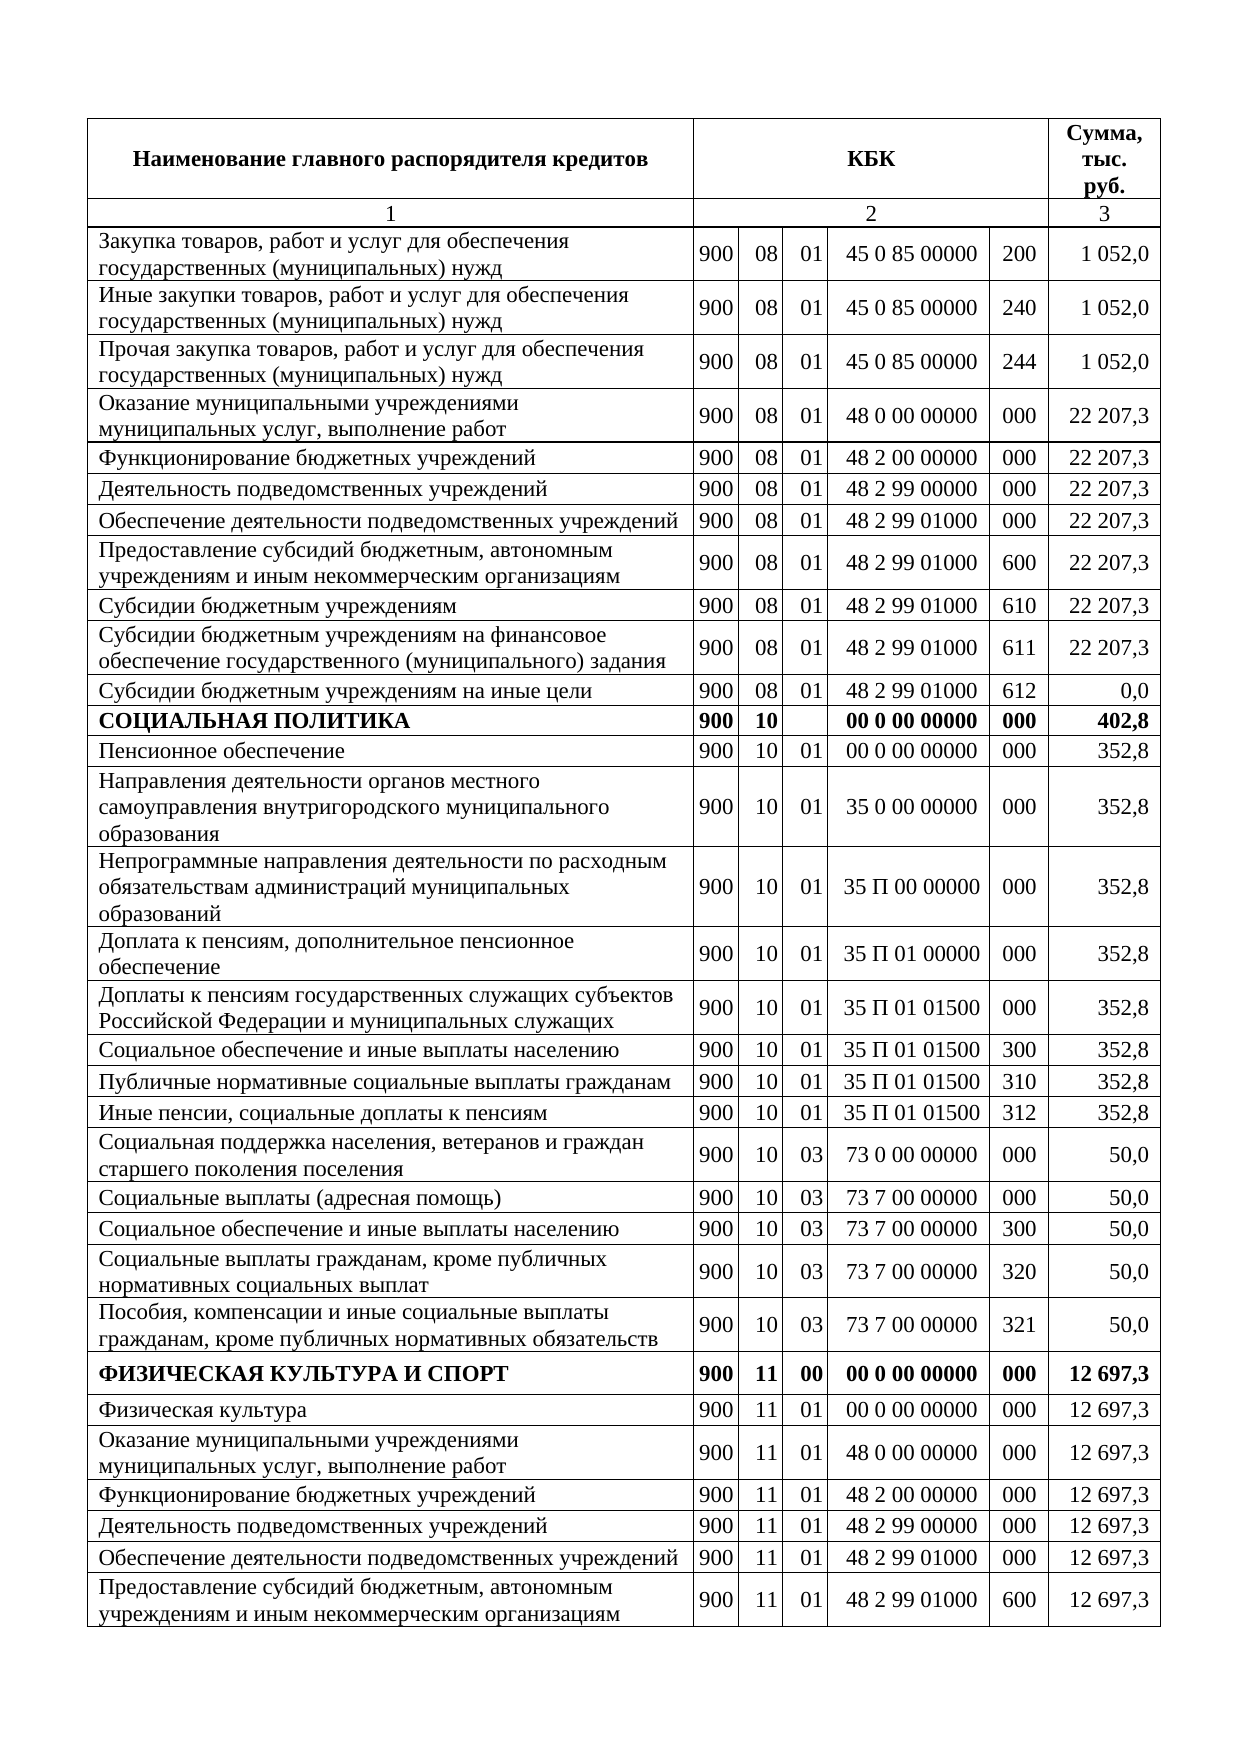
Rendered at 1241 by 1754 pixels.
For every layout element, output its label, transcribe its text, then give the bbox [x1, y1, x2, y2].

table_cell 01 [783, 1066, 827, 1096]
table_cell 000 [990, 505, 1048, 535]
table_cell 2 [694, 199, 1048, 226]
table_cell 01 [783, 474, 827, 504]
table_cell 50,0 [1049, 1245, 1160, 1297]
table_cell Доплаты к пенсиям государственных служащих субъектов Российской Федерации и муниципальных служащих [88, 981, 693, 1033]
table_cell 01 [783, 675, 827, 705]
table_cell 0,0 [1049, 675, 1160, 705]
table_cell 01 [783, 1097, 827, 1127]
table_cell 22 207,3 [1049, 536, 1160, 589]
table_cell 08 [739, 590, 782, 620]
table_cell 11 [739, 1511, 782, 1541]
table_cell 12 697,3 [1049, 1395, 1160, 1425]
table_cell 900 [694, 590, 738, 620]
table_cell 000 [990, 1480, 1048, 1510]
table_cell 48 2 99 01000 [828, 621, 989, 674]
table_cell 08 [739, 505, 782, 535]
table_cell Закупка товаров, работ и услуг для обеспечения государственных (муниципальных) нужд [88, 228, 693, 280]
table_cell 12 697,3 [1049, 1511, 1160, 1541]
table_cell 352,8 [1049, 1035, 1160, 1065]
table_cell 900 [694, 1542, 738, 1572]
table_cell 48 0 00 00000 [828, 389, 989, 441]
table_cell 900 [694, 443, 738, 473]
table_cell 900 [694, 1511, 738, 1541]
table_cell 45 0 85 00000 [828, 228, 989, 280]
table_cell 10 [739, 1097, 782, 1127]
table_cell 611 [990, 621, 1048, 674]
table_cell 900 [694, 927, 738, 980]
table_header Сумма, тыс. руб. [1049, 119, 1160, 198]
table_cell 45 0 85 00000 [828, 281, 989, 334]
table_cell 01 [783, 1542, 827, 1572]
table_cell 08 [739, 443, 782, 473]
table_cell 50,0 [1049, 1298, 1160, 1351]
table_cell 000 [990, 927, 1048, 980]
table_cell 12 697,3 [1049, 1426, 1160, 1478]
table_cell 000 [990, 1128, 1048, 1181]
table_cell 900 [694, 1426, 738, 1478]
table_cell Социальные выплаты гражданам, кроме публичных нормативных социальных выплат [88, 1245, 693, 1297]
table_cell 900 [694, 675, 738, 705]
table_cell Деятельность подведомственных учреждений [88, 1511, 693, 1541]
table_cell 000 [990, 1395, 1048, 1425]
table_cell 08 [739, 621, 782, 674]
table_cell 1 052,0 [1049, 281, 1160, 334]
table_cell 3 [1049, 199, 1160, 226]
table_cell 48 2 99 01000 [828, 1573, 989, 1626]
table_cell 00 0 00 00000 [828, 736, 989, 766]
table_cell 240 [990, 281, 1048, 334]
table_cell 11 [739, 1395, 782, 1425]
table_cell 900 [694, 736, 738, 766]
table_cell 900 [694, 536, 738, 589]
table_cell 000 [990, 767, 1048, 846]
table_cell Непрограммные направления деятельности по расходным обязательствам администраций муниципальных образований [88, 847, 693, 926]
table_cell 11 [739, 1573, 782, 1626]
table_cell 48 2 00 00000 [828, 443, 989, 473]
table_cell 73 7 00 00000 [828, 1298, 989, 1351]
table_cell 10 [739, 1128, 782, 1181]
table_cell 48 2 99 01000 [828, 590, 989, 620]
table_cell 10 [739, 1298, 782, 1351]
table_cell 10 [739, 1035, 782, 1065]
table_cell 352,8 [1049, 736, 1160, 766]
table_cell 01 [783, 1035, 827, 1065]
table_cell Направления деятельности органов местного самоуправления внутригородского муниципального образования [88, 767, 693, 846]
table_cell Публичные нормативные социальные выплаты гражданам [88, 1066, 693, 1096]
table_cell Предоставление субсидий бюджетным, автономным учреждениям и иным некоммерческим организациям [88, 536, 693, 589]
table_cell 900 [694, 1182, 738, 1212]
table_cell 900 [694, 281, 738, 334]
table_cell 35 П 01 01500 [828, 1066, 989, 1096]
table_cell 03 [783, 1245, 827, 1297]
table_cell Предоставление субсидий бюджетным, автономным учреждениям и иным некоммерческим организациям [88, 1573, 693, 1626]
table_cell 01 [783, 621, 827, 674]
table_cell 01 [783, 335, 827, 388]
table_cell 610 [990, 590, 1048, 620]
table_cell 000 [990, 474, 1048, 504]
table_cell 01 [783, 736, 827, 766]
table_cell 900 [694, 706, 738, 734]
table_cell Социальное обеспечение и иные выплаты населению [88, 1035, 693, 1065]
table_cell 900 [694, 1245, 738, 1297]
table_cell ФИЗИЧЕСКАЯ КУЛЬТУРА И СПОРТ [88, 1352, 693, 1393]
table_cell Доплата к пенсиям, дополнительное пенсионное обеспечение [88, 927, 693, 980]
table_cell 321 [990, 1298, 1048, 1351]
table_cell 900 [694, 335, 738, 388]
table_cell 48 2 99 00000 [828, 1511, 989, 1541]
table_cell 352,8 [1049, 1097, 1160, 1127]
table_cell [783, 706, 827, 734]
table_cell Социальная поддержка населения, ветеранов и граждан старшего поколения поселения [88, 1128, 693, 1181]
table_cell 35 0 00 00000 [828, 767, 989, 846]
table_cell 00 [783, 1352, 827, 1393]
table_cell 10 [739, 1213, 782, 1243]
table_cell 22 207,3 [1049, 389, 1160, 441]
table_cell 900 [694, 505, 738, 535]
table_cell 000 [990, 736, 1048, 766]
table_cell 03 [783, 1182, 827, 1212]
table_cell 00 0 00 00000 [828, 706, 989, 734]
table_cell 50,0 [1049, 1182, 1160, 1212]
table_cell 900 [694, 981, 738, 1033]
table_cell 000 [990, 1182, 1048, 1212]
table_cell 900 [694, 1395, 738, 1425]
table_cell 900 [694, 1480, 738, 1510]
table_cell 000 [990, 981, 1048, 1033]
table_cell 900 [694, 1066, 738, 1096]
table_cell 01 [783, 1480, 827, 1510]
table_cell 22 207,3 [1049, 443, 1160, 473]
table_cell Социальное обеспечение и иные выплаты населению [88, 1213, 693, 1243]
table_cell 01 [783, 443, 827, 473]
table_cell 900 [694, 1128, 738, 1181]
table_cell Пособия, компенсации и иные социальные выплаты гражданам, кроме публичных нормативных обязательств [88, 1298, 693, 1351]
table_cell 10 [739, 981, 782, 1033]
table_cell 01 [783, 536, 827, 589]
table_cell 600 [990, 536, 1048, 589]
table_cell 000 [990, 1426, 1048, 1478]
table_cell 612 [990, 675, 1048, 705]
table_cell 10 [739, 706, 782, 734]
table_cell СОЦИАЛЬНАЯ ПОЛИТИКА [88, 706, 693, 734]
table_cell 900 [694, 621, 738, 674]
table_cell 01 [783, 505, 827, 535]
table_cell 45 0 85 00000 [828, 335, 989, 388]
table_cell 11 [739, 1480, 782, 1510]
table_cell 600 [990, 1573, 1048, 1626]
table_cell Деятельность подведомственных учреждений [88, 474, 693, 504]
table_cell 900 [694, 1352, 738, 1393]
table_cell 900 [694, 389, 738, 441]
table_cell 000 [990, 1511, 1048, 1541]
table_cell Иные пенсии, социальные доплаты к пенсиям [88, 1097, 693, 1127]
table_cell 900 [694, 847, 738, 926]
table_cell 10 [739, 927, 782, 980]
table_cell 352,8 [1049, 981, 1160, 1033]
table_cell 01 [783, 590, 827, 620]
table_cell 12 697,3 [1049, 1480, 1160, 1510]
table_cell 08 [739, 228, 782, 280]
table_cell Оказание муниципальными учреждениями муниципальных услуг, выполнение работ [88, 1426, 693, 1478]
table_cell 08 [739, 335, 782, 388]
table_cell Физическая культура [88, 1395, 693, 1425]
table_cell 000 [990, 1352, 1048, 1393]
table_cell 35 П 01 01500 [828, 981, 989, 1033]
table_cell 900 [694, 228, 738, 280]
table_cell 03 [783, 1298, 827, 1351]
table_cell 10 [739, 1182, 782, 1212]
table_cell 01 [783, 389, 827, 441]
table_cell 48 2 00 00000 [828, 1480, 989, 1510]
table_cell 08 [739, 675, 782, 705]
table_cell 352,8 [1049, 927, 1160, 980]
table_cell 244 [990, 335, 1048, 388]
table_header Наименование главного распорядителя кредитов [88, 119, 693, 198]
table_cell 01 [783, 281, 827, 334]
table_cell 73 7 00 00000 [828, 1213, 989, 1243]
table_cell 000 [990, 706, 1048, 734]
table_cell 50,0 [1049, 1128, 1160, 1181]
table_cell 01 [783, 228, 827, 280]
table_cell 402,8 [1049, 706, 1160, 734]
table_cell 11 [739, 1352, 782, 1393]
table_cell Обеспечение деятельности подведомственных учреждений [88, 505, 693, 535]
table_cell 03 [783, 1213, 827, 1243]
table_cell Оказание муниципальными учреждениями муниципальных услуг, выполнение работ [88, 389, 693, 441]
table_cell 1 052,0 [1049, 335, 1160, 388]
table_cell 01 [783, 1395, 827, 1425]
table_header КБК [694, 119, 1048, 198]
table_cell 01 [783, 847, 827, 926]
table_cell 08 [739, 389, 782, 441]
table_cell 01 [783, 1573, 827, 1626]
table_cell 10 [739, 736, 782, 766]
table_cell 000 [990, 847, 1048, 926]
table_cell Социальные выплаты (адресная помощь) [88, 1182, 693, 1212]
table_cell 08 [739, 536, 782, 589]
table_cell 22 207,3 [1049, 621, 1160, 674]
table_cell Функционирование бюджетных учреждений [88, 443, 693, 473]
table_cell 900 [694, 1298, 738, 1351]
table_cell 10 [739, 1245, 782, 1297]
table_cell 900 [694, 767, 738, 846]
table_cell 1 052,0 [1049, 228, 1160, 280]
table_cell 900 [694, 1213, 738, 1243]
table_cell 000 [990, 1542, 1048, 1572]
table_cell 73 7 00 00000 [828, 1245, 989, 1297]
table_cell 312 [990, 1097, 1048, 1127]
table_cell 01 [783, 1511, 827, 1541]
table_cell 03 [783, 1128, 827, 1181]
table_cell 900 [694, 1097, 738, 1127]
table_cell 10 [739, 1066, 782, 1096]
table_cell 12 697,3 [1049, 1352, 1160, 1393]
table_cell 310 [990, 1066, 1048, 1096]
table_cell 000 [990, 443, 1048, 473]
table_cell 352,8 [1049, 767, 1160, 846]
table_cell 11 [739, 1542, 782, 1572]
table_cell Субсидии бюджетным учреждениям на иные цели [88, 675, 693, 705]
table_cell 11 [739, 1426, 782, 1478]
table_cell 50,0 [1049, 1213, 1160, 1243]
table_cell 08 [739, 474, 782, 504]
table_cell 320 [990, 1245, 1048, 1297]
table_cell 01 [783, 981, 827, 1033]
table_cell 352,8 [1049, 847, 1160, 926]
table_cell 48 2 99 00000 [828, 474, 989, 504]
table_cell 35 П 00 00000 [828, 847, 989, 926]
table_cell 35 П 01 00000 [828, 927, 989, 980]
table_cell 10 [739, 847, 782, 926]
table_cell 10 [739, 767, 782, 846]
table_cell 22 207,3 [1049, 474, 1160, 504]
table_cell 22 207,3 [1049, 590, 1160, 620]
table_cell 900 [694, 474, 738, 504]
table_cell 48 2 99 01000 [828, 675, 989, 705]
table_cell Прочая закупка товаров, работ и услуг для обеспечения государственных (муниципальных) нужд [88, 335, 693, 388]
table_cell Иные закупки товаров, работ и услуг для обеспечения государственных (муниципальных) нужд [88, 281, 693, 334]
table_cell 352,8 [1049, 1066, 1160, 1096]
table_cell 900 [694, 1035, 738, 1065]
table_cell Субсидии бюджетным учреждениям на финансовое обеспечение государственного (муниципального) задания [88, 621, 693, 674]
table_cell 000 [990, 389, 1048, 441]
table_cell 73 7 00 00000 [828, 1182, 989, 1212]
table_cell 1 [88, 199, 693, 226]
table_cell Субсидии бюджетным учреждениям [88, 590, 693, 620]
table_cell 35 П 01 01500 [828, 1097, 989, 1127]
table_cell 01 [783, 767, 827, 846]
table_cell 73 0 00 00000 [828, 1128, 989, 1181]
table_cell 900 [694, 1573, 738, 1626]
table_cell 48 2 99 01000 [828, 536, 989, 589]
table_cell 48 0 00 00000 [828, 1426, 989, 1478]
table_cell 08 [739, 281, 782, 334]
table_cell 300 [990, 1213, 1048, 1243]
table_cell 200 [990, 228, 1048, 280]
table_cell Функционирование бюджетных учреждений [88, 1480, 693, 1510]
table_cell 00 0 00 00000 [828, 1395, 989, 1425]
table_cell 12 697,3 [1049, 1573, 1160, 1626]
table_cell 22 207,3 [1049, 505, 1160, 535]
table_cell 48 2 99 01000 [828, 505, 989, 535]
table_cell Пенсионное обеспечение [88, 736, 693, 766]
table_cell 01 [783, 1426, 827, 1478]
table_cell 12 697,3 [1049, 1542, 1160, 1572]
table_cell Обеспечение деятельности подведомственных учреждений [88, 1542, 693, 1572]
table_cell 01 [783, 927, 827, 980]
table_cell 48 2 99 01000 [828, 1542, 989, 1572]
table_cell 300 [990, 1035, 1048, 1065]
table_cell 00 0 00 00000 [828, 1352, 989, 1393]
table_cell 35 П 01 01500 [828, 1035, 989, 1065]
